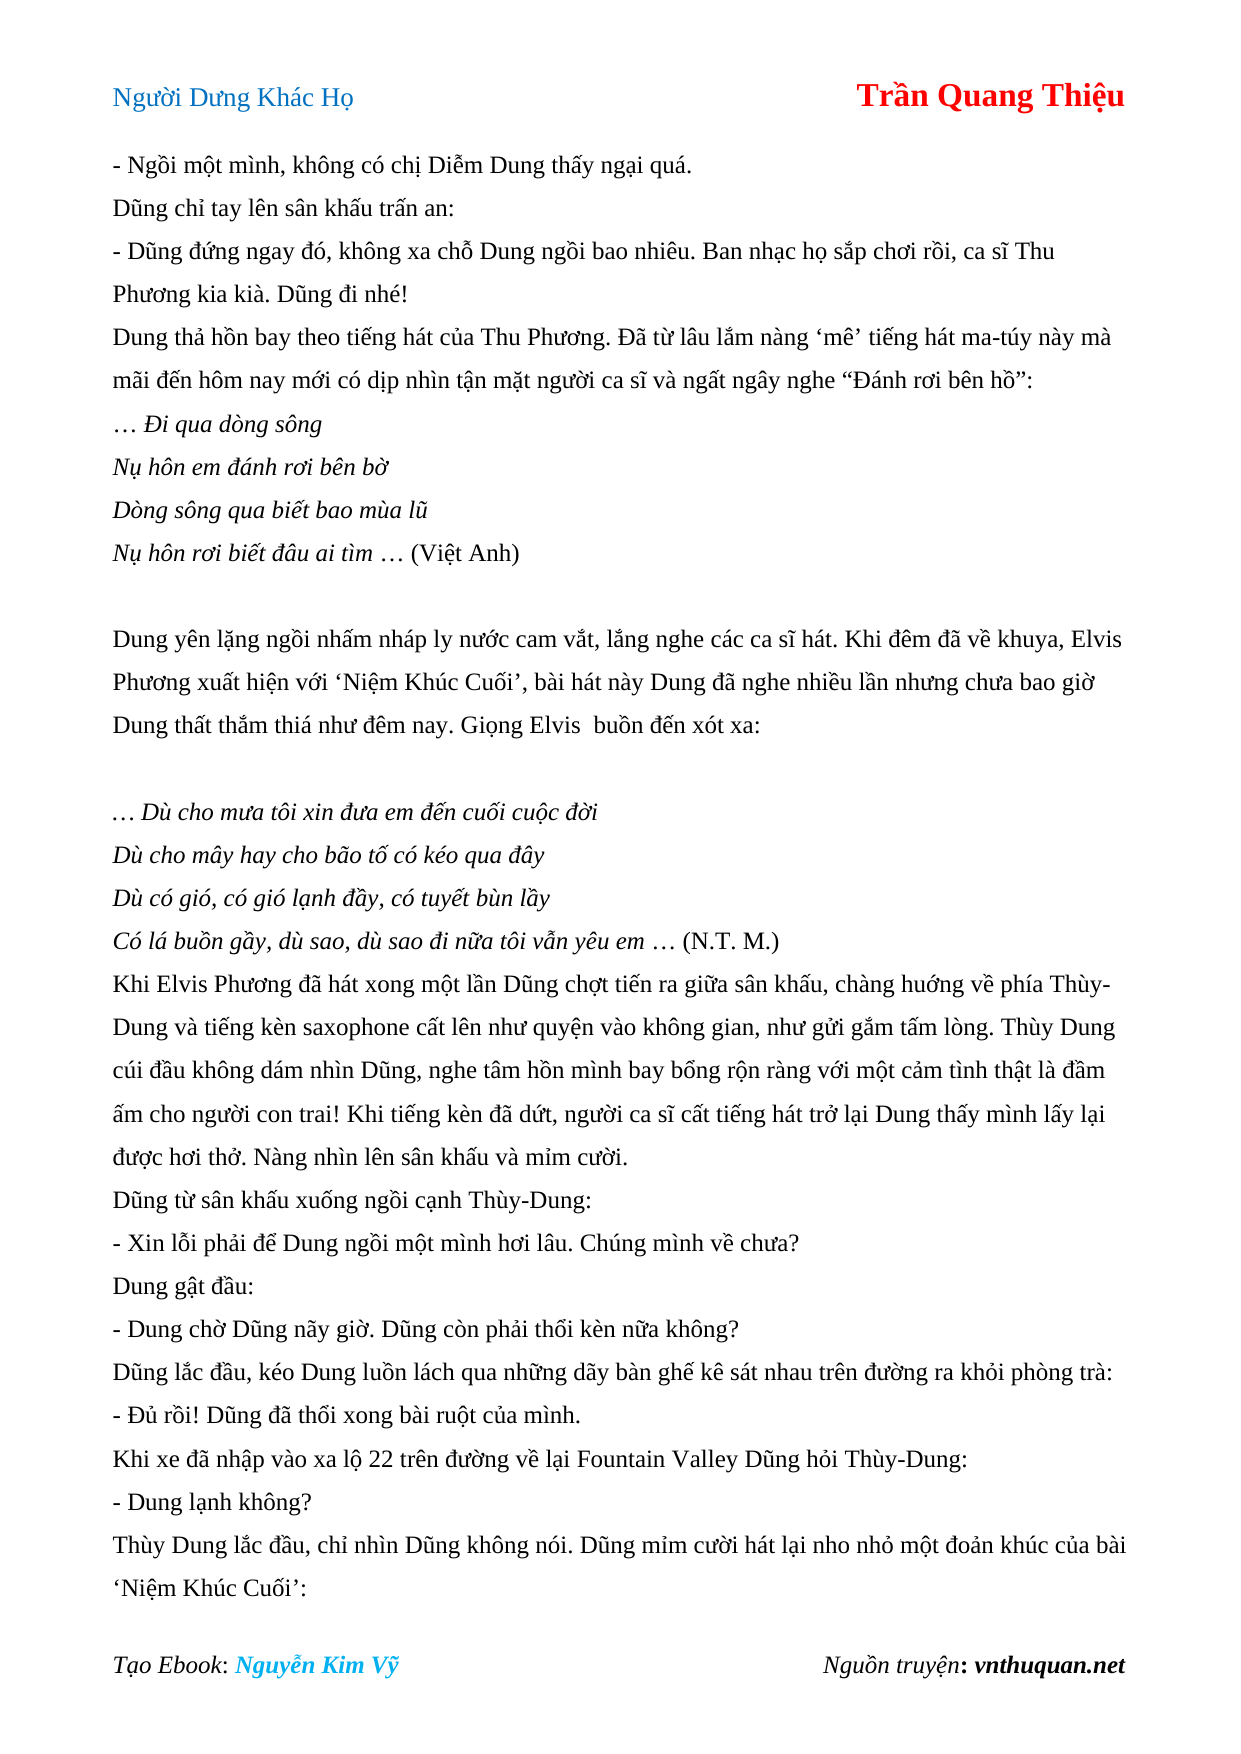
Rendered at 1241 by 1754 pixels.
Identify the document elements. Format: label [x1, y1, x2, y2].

text [112, 150, 1128, 1602]
